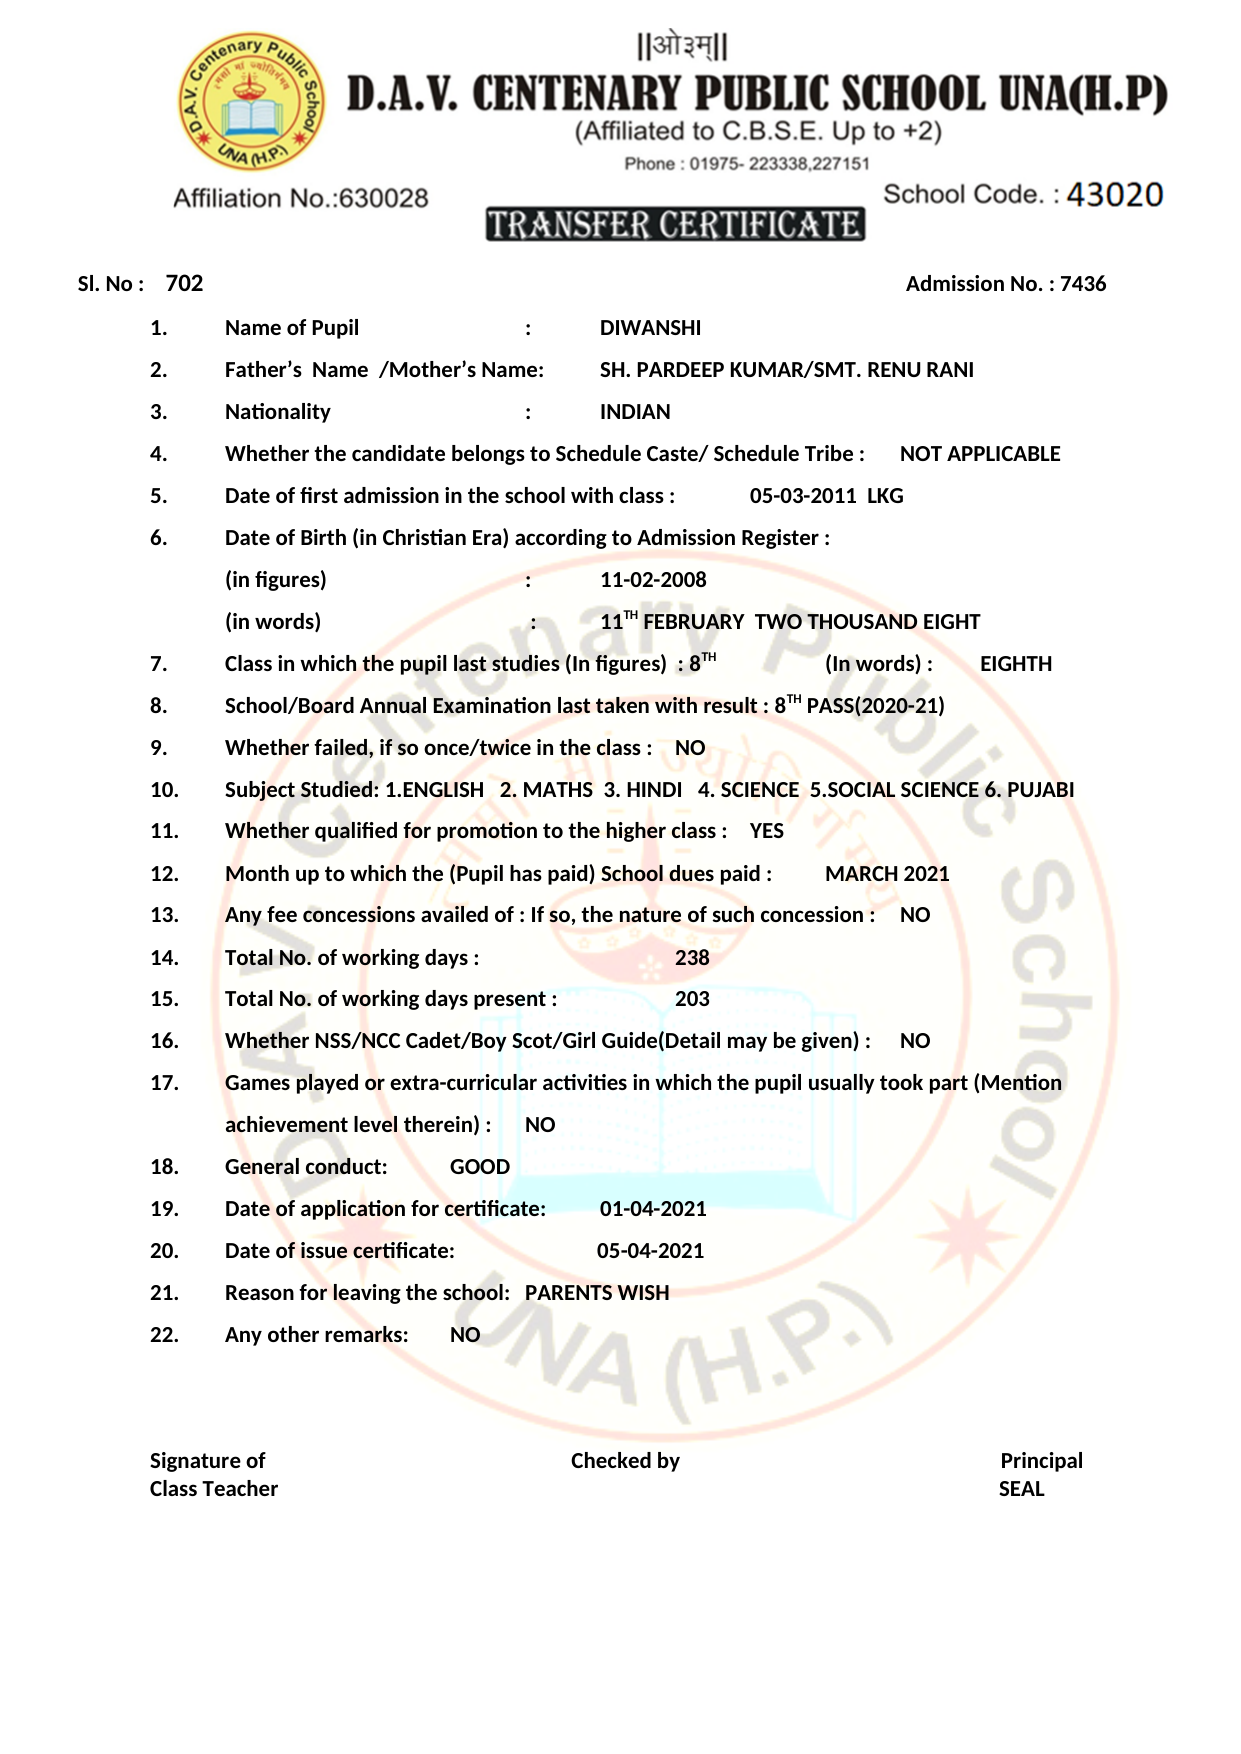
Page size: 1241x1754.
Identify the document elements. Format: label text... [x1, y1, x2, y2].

text 21. Reason for leaving the school: PARENTS WISH [150, 1278, 1181, 1306]
picture [173, 28, 1177, 268]
text 2. Father’s Name /Mother’s Name: SH. PARDEEP KUMAR/SMT. RENU RANI [150, 355, 1181, 383]
text (in words) : 11TH FEBRUARY TWO THOUSAND EIGHT [150, 607, 1181, 635]
text (in figures) : 11-02-2008 [150, 565, 1181, 593]
text 11. Whether qualified for promotion to the higher class : YES [150, 817, 1181, 845]
text Signature of Checked by Principal Class Teacher SEAL [150, 1446, 1181, 1502]
text 13. Any fee concessions availed of : If so, the nature of such concession : NO [150, 901, 1181, 929]
text 16. Whether NSS/NCC Cadet/Boy Scot/Girl Guide(Detail may be given) : NO [150, 1027, 1181, 1054]
text 7. Class in which the pupil last studies (In figures) : 8TH (In words) : EIGHTH [150, 649, 1181, 677]
text 20. Date of issue certificate: 05-04-2021 [150, 1236, 1181, 1264]
text 18. General conduct: GOOD [150, 1152, 1181, 1181]
text 6. Date of Birth (in Christian Era) according to Admission Register : [150, 523, 1181, 551]
text 5. Date of first admission in the school with class : 05-03-2011 LKG [150, 481, 1181, 509]
text 8. School/Board Annual Examination last taken with result : 8TH PASS(2020-21) [150, 691, 1181, 719]
text 22. Any other remarks: NO [150, 1320, 1181, 1348]
text 15. Total No. of working days present : 203 [150, 984, 1181, 1013]
text Sl. No : 702 Admission No. : 7436 [47, 267, 1240, 298]
text 14. Total No. of working days : 238 [150, 943, 1181, 971]
text 4. Whether the candidate belongs to Schedule Caste/ Schedule Tribe : NOT APPLICABLE [150, 439, 1181, 467]
text 17. Games played or extra-curricular activities in which the pupil usually took part (Mention achievement level therein) : NO [150, 1068, 1181, 1138]
text 19. Date of application for certificate: 01-04-2021 [150, 1194, 1181, 1222]
text 12. Month up to which the (Pupil has paid) School dues paid : MARCH 2021 [150, 859, 1181, 887]
text 9. Whether failed, if so once/twice in the class : NO [150, 733, 1181, 761]
text 3. Nationality : INDIAN [150, 397, 1181, 425]
text 10. Subject Studied: 1.ENGLISH 2. MATHS 3. HINDI 4. SCIENCE 5.SOCIAL SCIENCE 6. PUJABI [150, 775, 1181, 803]
text 1. Name of Pupil : DIWANSHI [150, 313, 1181, 341]
